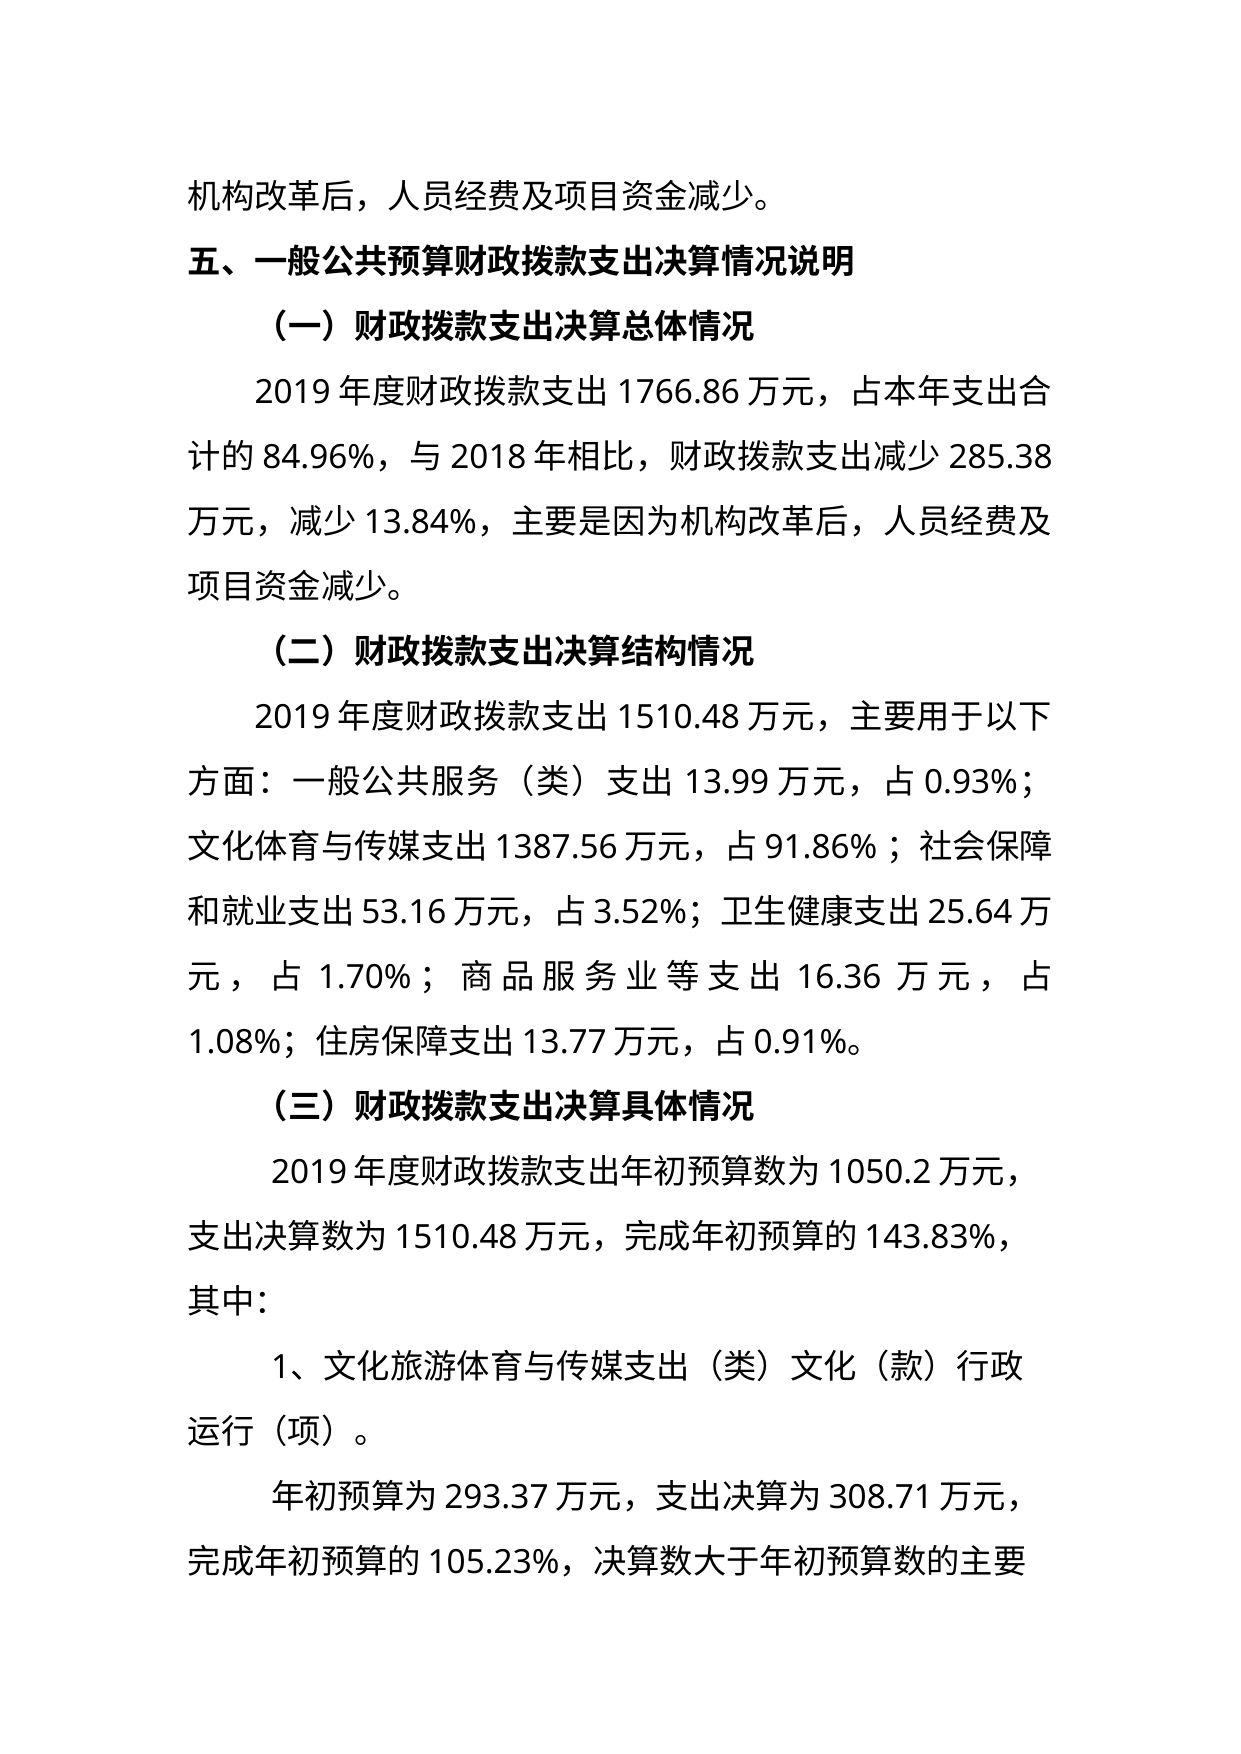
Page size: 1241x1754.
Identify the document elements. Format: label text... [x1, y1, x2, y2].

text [187, 1462, 1053, 1592]
text 1、文化旅游体育与传媒支出（类）文化（款）行政运行（项）。 [187, 1332, 1053, 1462]
text （二）财政拨款支出决算结构情况 [187, 617, 1053, 682]
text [187, 162, 1053, 227]
text （一）财政拨款支出决算总体情况 [187, 292, 1053, 357]
text 2019年度财政拨款支出1510.48万元，主要用于以下方面：一般公共服务（类）支出13.99万元，占0.93%；文化体育与传媒支出1387.56万元，占91.86% ；社会保障和就业支出53.16万元，占3.52%；卫生健康支出25.64万元，占1.70%；商品服务业等支出16.36万元，占1.08%；住房保障支出13.77万元，占0.91%。 [187, 682, 1053, 1072]
text 2019年度财政拨款支出年初预算数为1050.2万元，支出决算数为1510.48万元，完成年初预算的143.83%，其中： [187, 1137, 1053, 1332]
text 五、一般公共预算财政拨款支出决算情况说明 [187, 227, 1053, 292]
text 2019年度财政拨款支出1766.86万元，占本年支出合计的84.96%，与2018年相比，财政拨款支出减少285.38万元，减少13.84%，主要是因为机构改革后，人员经费及项目资金减少。 [187, 357, 1053, 617]
text （三）财政拨款支出决算具体情况 [187, 1072, 1053, 1137]
